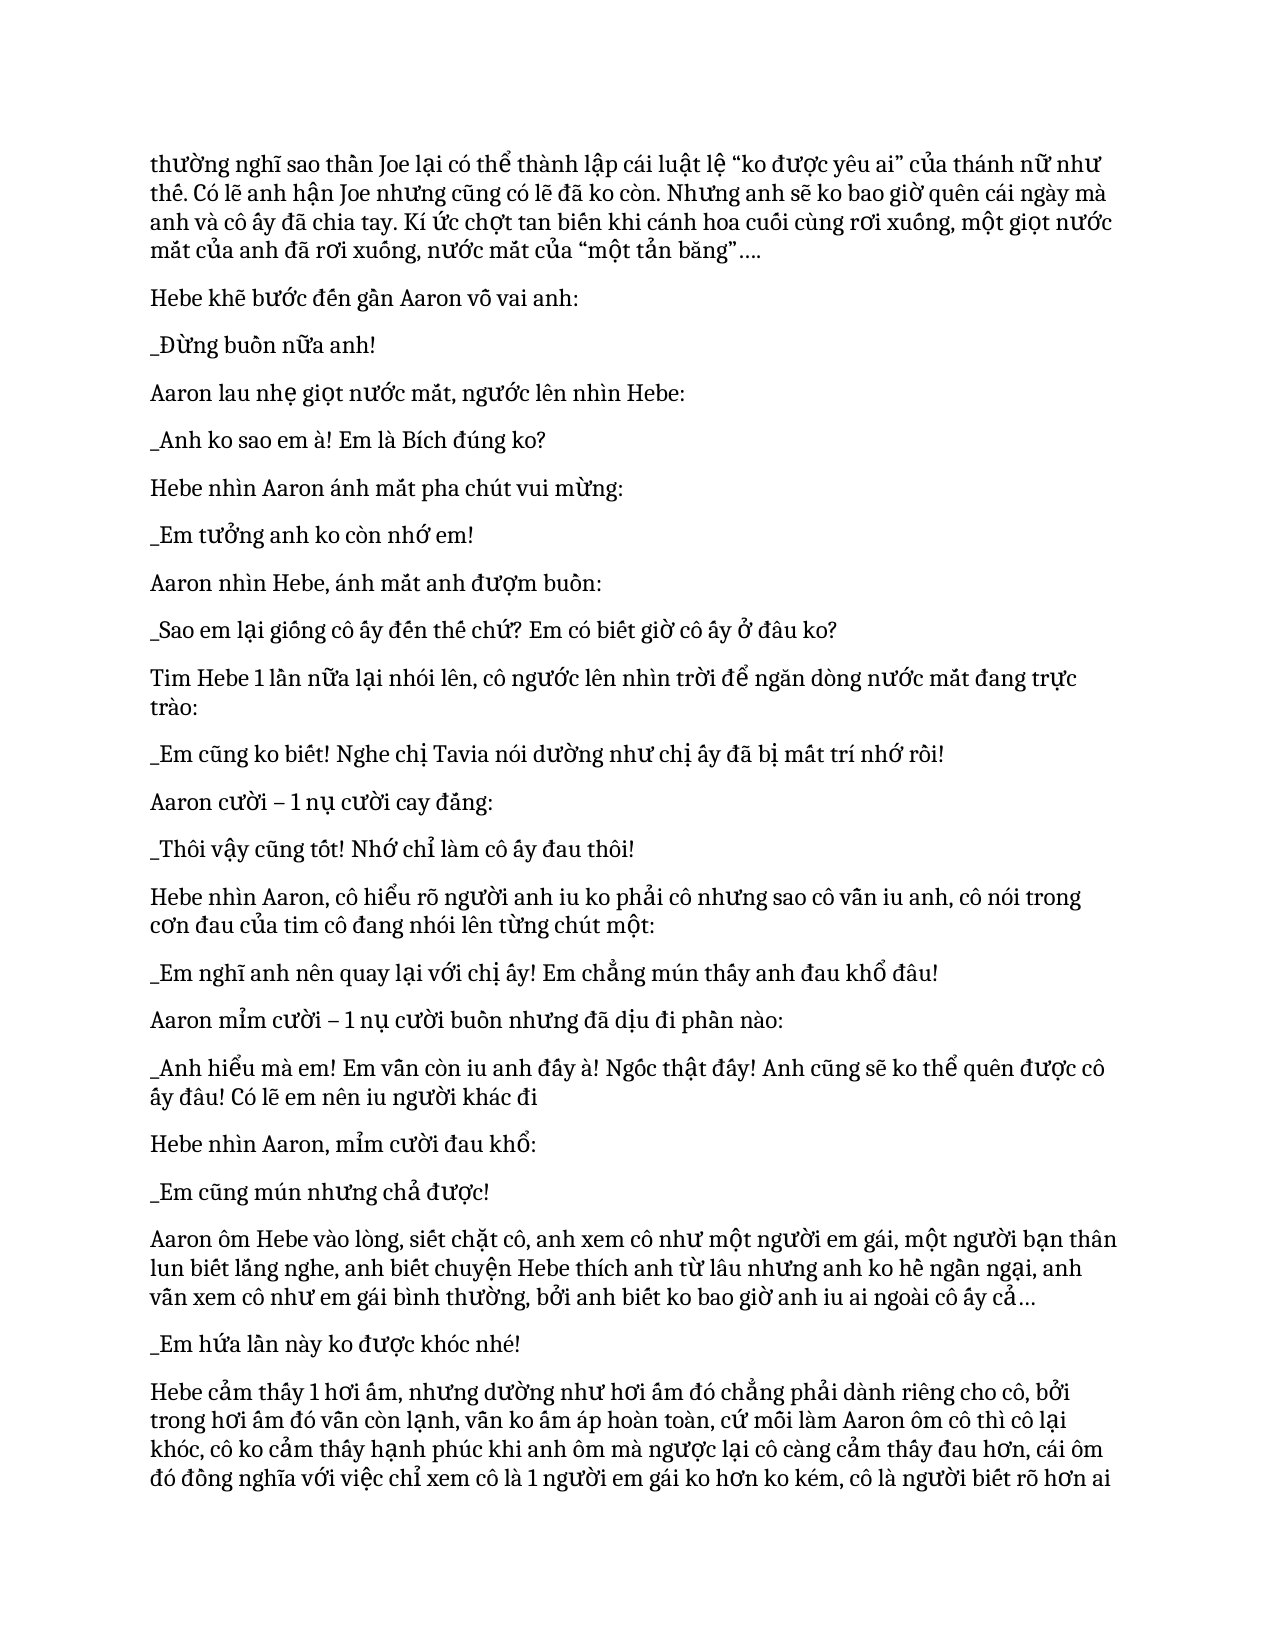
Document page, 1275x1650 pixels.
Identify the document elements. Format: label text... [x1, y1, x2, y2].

text _Em nghĩ anh nên quay lại với chị ấy! Em chẳng mún thấy anh đau khổ đâu! [150, 959, 1125, 987]
text Aaron ôm Hebe vào lòng, siết chặt cô, anh xem cô như một người em gái, một người bạn thân lun biết lắng nghe, anh biết chuyện Hebe thích anh từ lâu nhưng anh ko hề ngần ngại, anh vẫn xem cô như em gái bình thường, bởi anh biết ko bao giờ anh iu ai ngoài cô ấy cả… [150, 1225, 1125, 1311]
text _Em cũng mún nhưng chả được! [150, 1177, 1125, 1206]
text Aaron lau nhẹ giọt nước mắt, ngước lên nhìn Hebe: [150, 379, 1125, 407]
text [150, 1377, 1125, 1492]
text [150, 150, 1125, 265]
text Hebe khẽ bước đến gần Aaron vỗ vai anh: [150, 284, 1125, 312]
text _Anh hiểu mà em! Em vẫn còn iu anh đấy à! Ngốc thật đấy! Anh cũng sẽ ko thể quên được cô ấy đâu! Có lẽ em nên iu người khác đi [150, 1054, 1125, 1111]
text Aaron mỉm cười – 1 nụ cười buồn nhưng đã dịu đi phần nào: [150, 1006, 1125, 1035]
text _Đừng buồn nữa anh! [150, 331, 1125, 360]
text _Em tưởng anh ko còn nhớ em! [150, 521, 1125, 550]
text _Anh ko sao em à! Em là Bích đúng ko? [150, 426, 1125, 455]
text Hebe nhìn Aaron, cô hiểu rõ người anh iu ko phải cô nhưng sao cô vẫn iu anh, cô nói trong cơn đau của tim cô đang nhói lên từng chút một: [150, 882, 1125, 940]
text Hebe nhìn Aaron, mỉm cười đau khổ: [150, 1130, 1125, 1159]
text Hebe nhìn Aaron ánh mắt pha chút vui mừng: [150, 474, 1125, 502]
text Aaron cười – 1 nụ cười cay đắng: [150, 787, 1125, 816]
text Tim Hebe 1 lần nữa lại nhói lên, cô ngước lên nhìn trời để ngăn dòng nước mắt đang trực trào: [150, 664, 1125, 721]
text Aaron nhìn Hebe, ánh mắt anh đượm buồn: [150, 569, 1125, 597]
text _Em cũng ko biết! Nghe chị Tavia nói dường như chị ấy đã bị mất trí nhớ rồi! [150, 740, 1125, 769]
text _Thôi vậy cũng tốt! Nhớ chỉ làm cô ấy đau thôi! [150, 835, 1125, 864]
text _Em hứa lần này ko được khóc nhé! [150, 1330, 1125, 1359]
text _Sao em lại giống cô ấy đến thế chứ? Em có biết giờ cô ấy ở đâu ko? [150, 616, 1125, 645]
